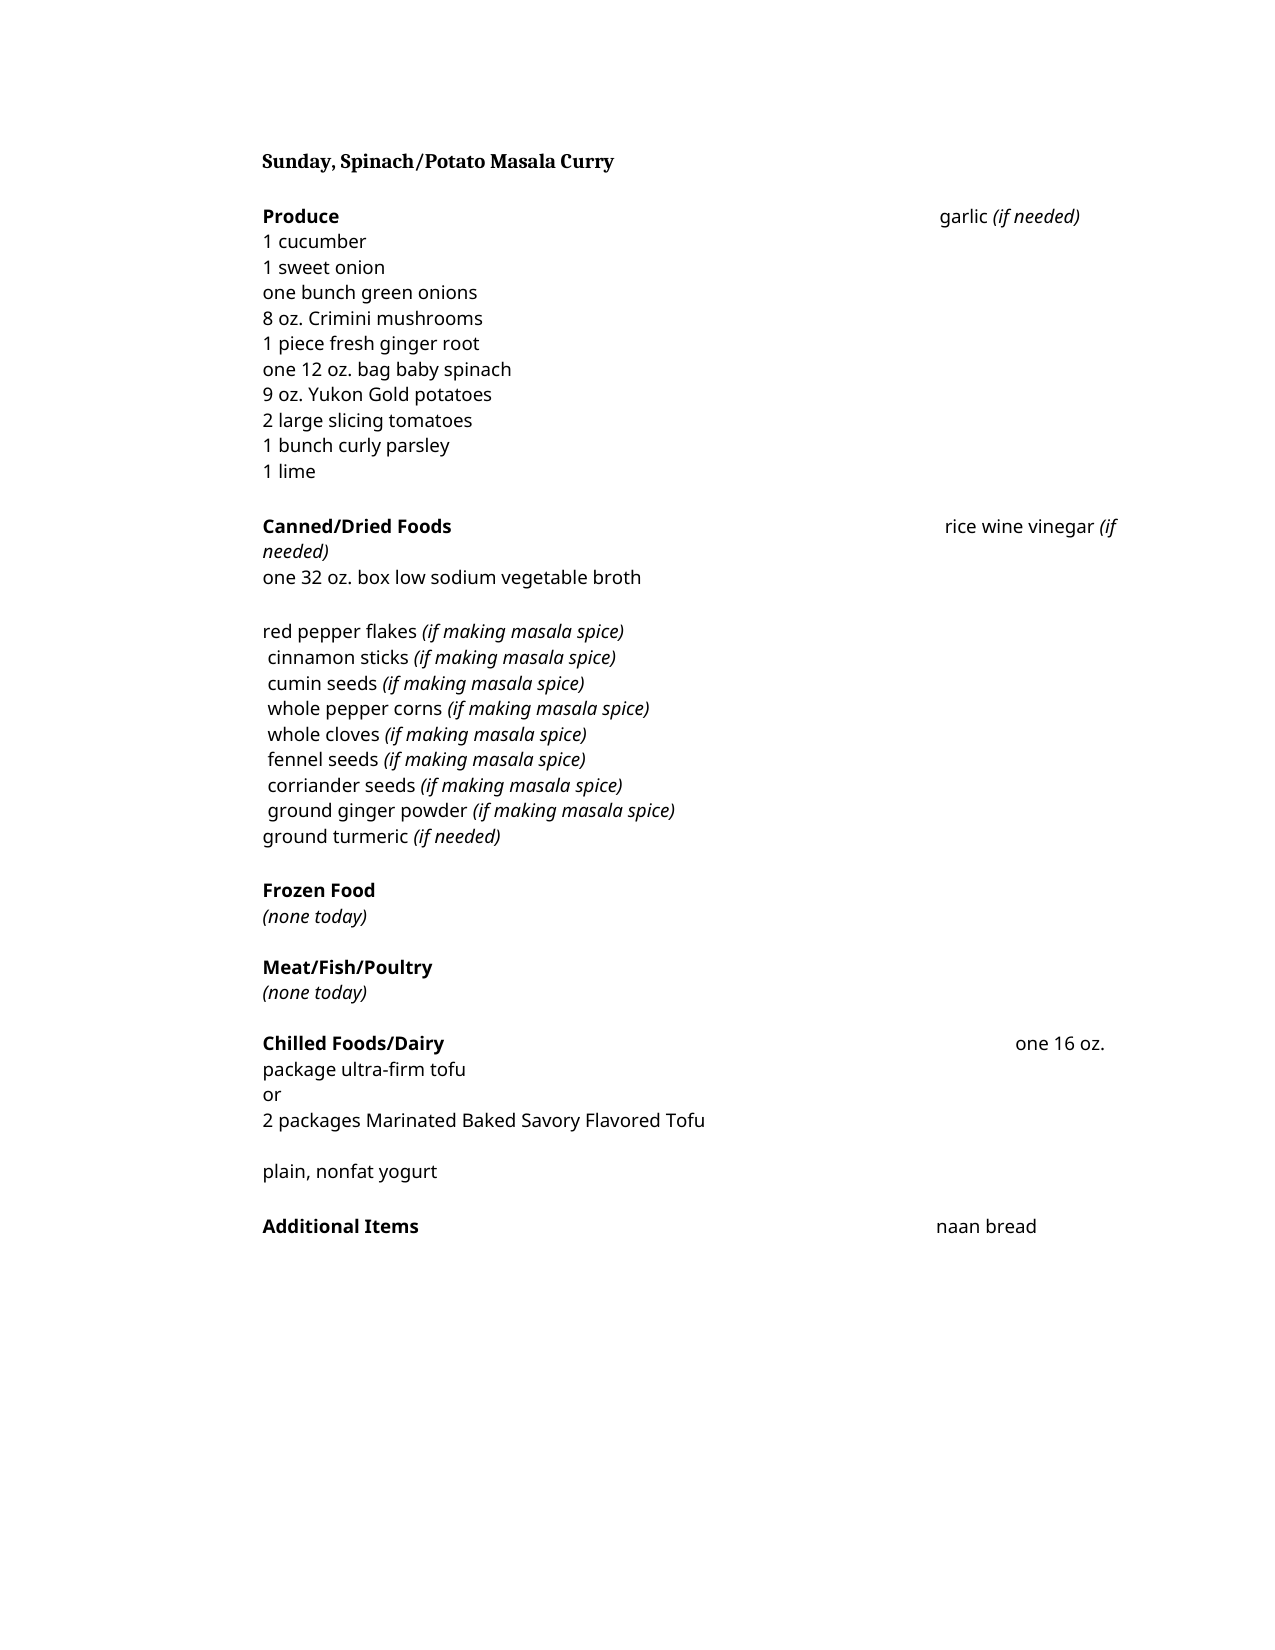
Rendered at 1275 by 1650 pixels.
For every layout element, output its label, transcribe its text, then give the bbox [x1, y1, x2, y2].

text Produce garlic (if needed) 1 cucumber 1 sweet onion one bunch green onions 8 oz. Crimini mushrooms 1 piece fresh ginger root one 12 oz. bag baby spinach 9 oz. Yukon Gold potatoes 2 large slicing tomatoes 1 bunch curly parsley 1 lime [262, 203, 1125, 484]
text Canned/Dried Foods rice wine vinegar (if needed) one 32 oz. box low sodium vegetable broth [262, 513, 1125, 589]
text Frozen Food (none today) Meat/Fish/Poultry (none today) Chilled Foods/Dairy one 16 oz. package ultra-firm tofu or 2 packages Marinated Baked Savory Flavored Tofu plain, nonfat yogurt [262, 878, 1125, 1184]
text Additional Items naan bread [262, 1213, 1125, 1238]
text red pepper flakes (if making masala spice) cinnamon sticks (if making masala spice) cumin seeds (if making masala spice) whole pepper corns (if making masala spice) whole cloves (if making masala spice) fennel seeds (if making masala spice) corriander seeds (if making masala spice) ground ginger powder (if making masala spice) ground turmeric (if needed) [262, 619, 1125, 848]
text Sunday, Spinach/Potato Masala Curry [262, 150, 1125, 174]
